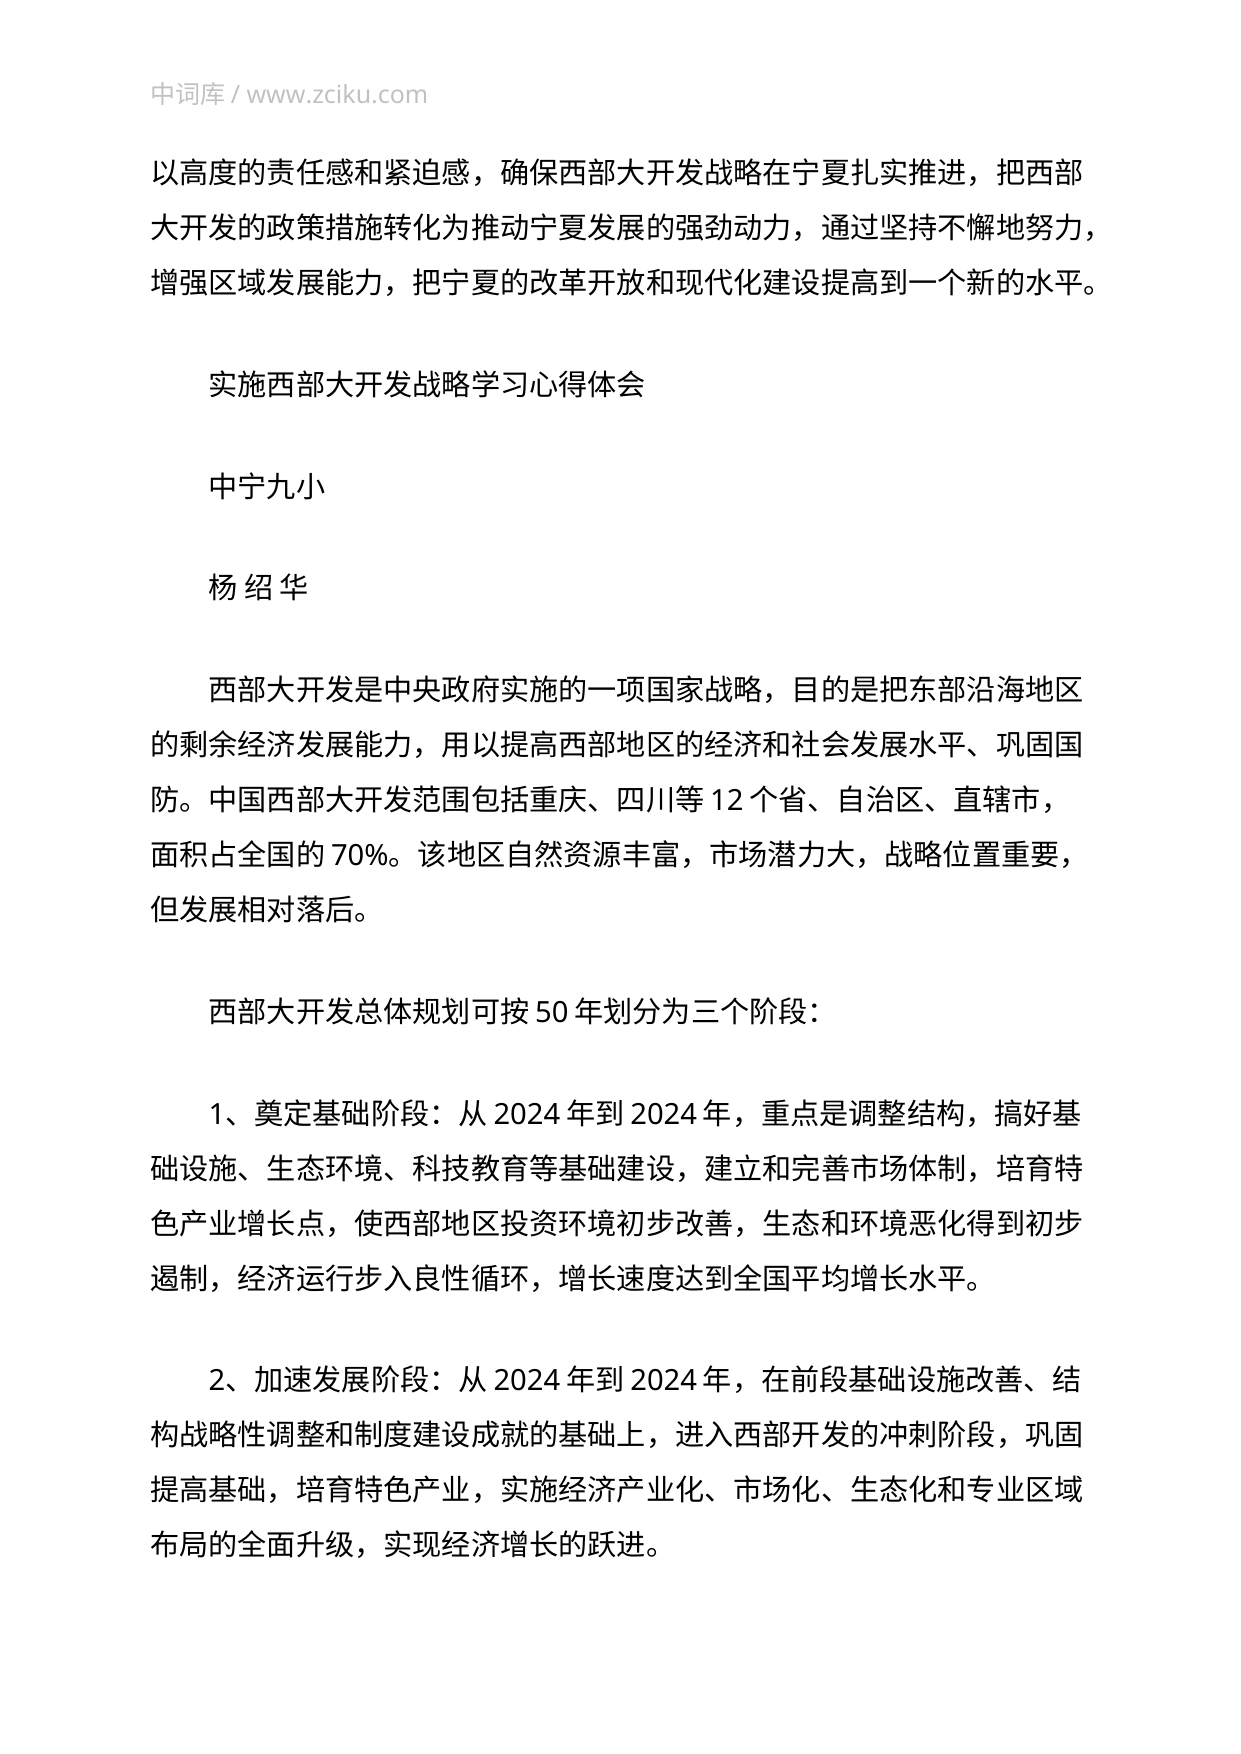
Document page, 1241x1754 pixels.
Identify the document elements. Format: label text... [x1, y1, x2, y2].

text 实施西部大开发战略学习心得体会 [150, 362, 1090, 404]
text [150, 150, 1090, 302]
text 西部大开发是中央政府实施的一项国家战略，目的是把东部沿海地区的剩余经济发展能力，用以提高西部地区的经济和社会发展水平、巩固国防。中国西部大开发范围包括重庆、四川等12个省、自治区、直辖市，面积占全国的70%。该地区自然资源丰富，市场潜力大，战略位置重要，但发展相对落后。 [150, 667, 1090, 929]
text 杨 绍 华 [150, 565, 1090, 607]
text 1、奠定基础阶段：从2024年到2024年，重点是调整结构，搞好基础设施、生态环境、科技教育等基础建设，建立和完善市场体制，培育特色产业增长点，使西部地区投资环境初步改善，生态和环境恶化得到初步遏制，经济运行步入良性循环，增长速度达到全国平均增长水平。 [150, 1090, 1090, 1297]
text 西部大开发总体规划可按50年划分为三个阶段： [150, 988, 1090, 1031]
text 中宁九小 [150, 463, 1090, 506]
text 2、加速发展阶段：从2024年到2024年，在前段基础设施改善、结构战略性调整和制度建设成就的基础上，进入西部开发的冲刺阶段，巩固提高基础，培育特色产业，实施经济产业化、市场化、生态化和专业区域布局的全面升级，实现经济增长的跃进。 [150, 1357, 1090, 1564]
